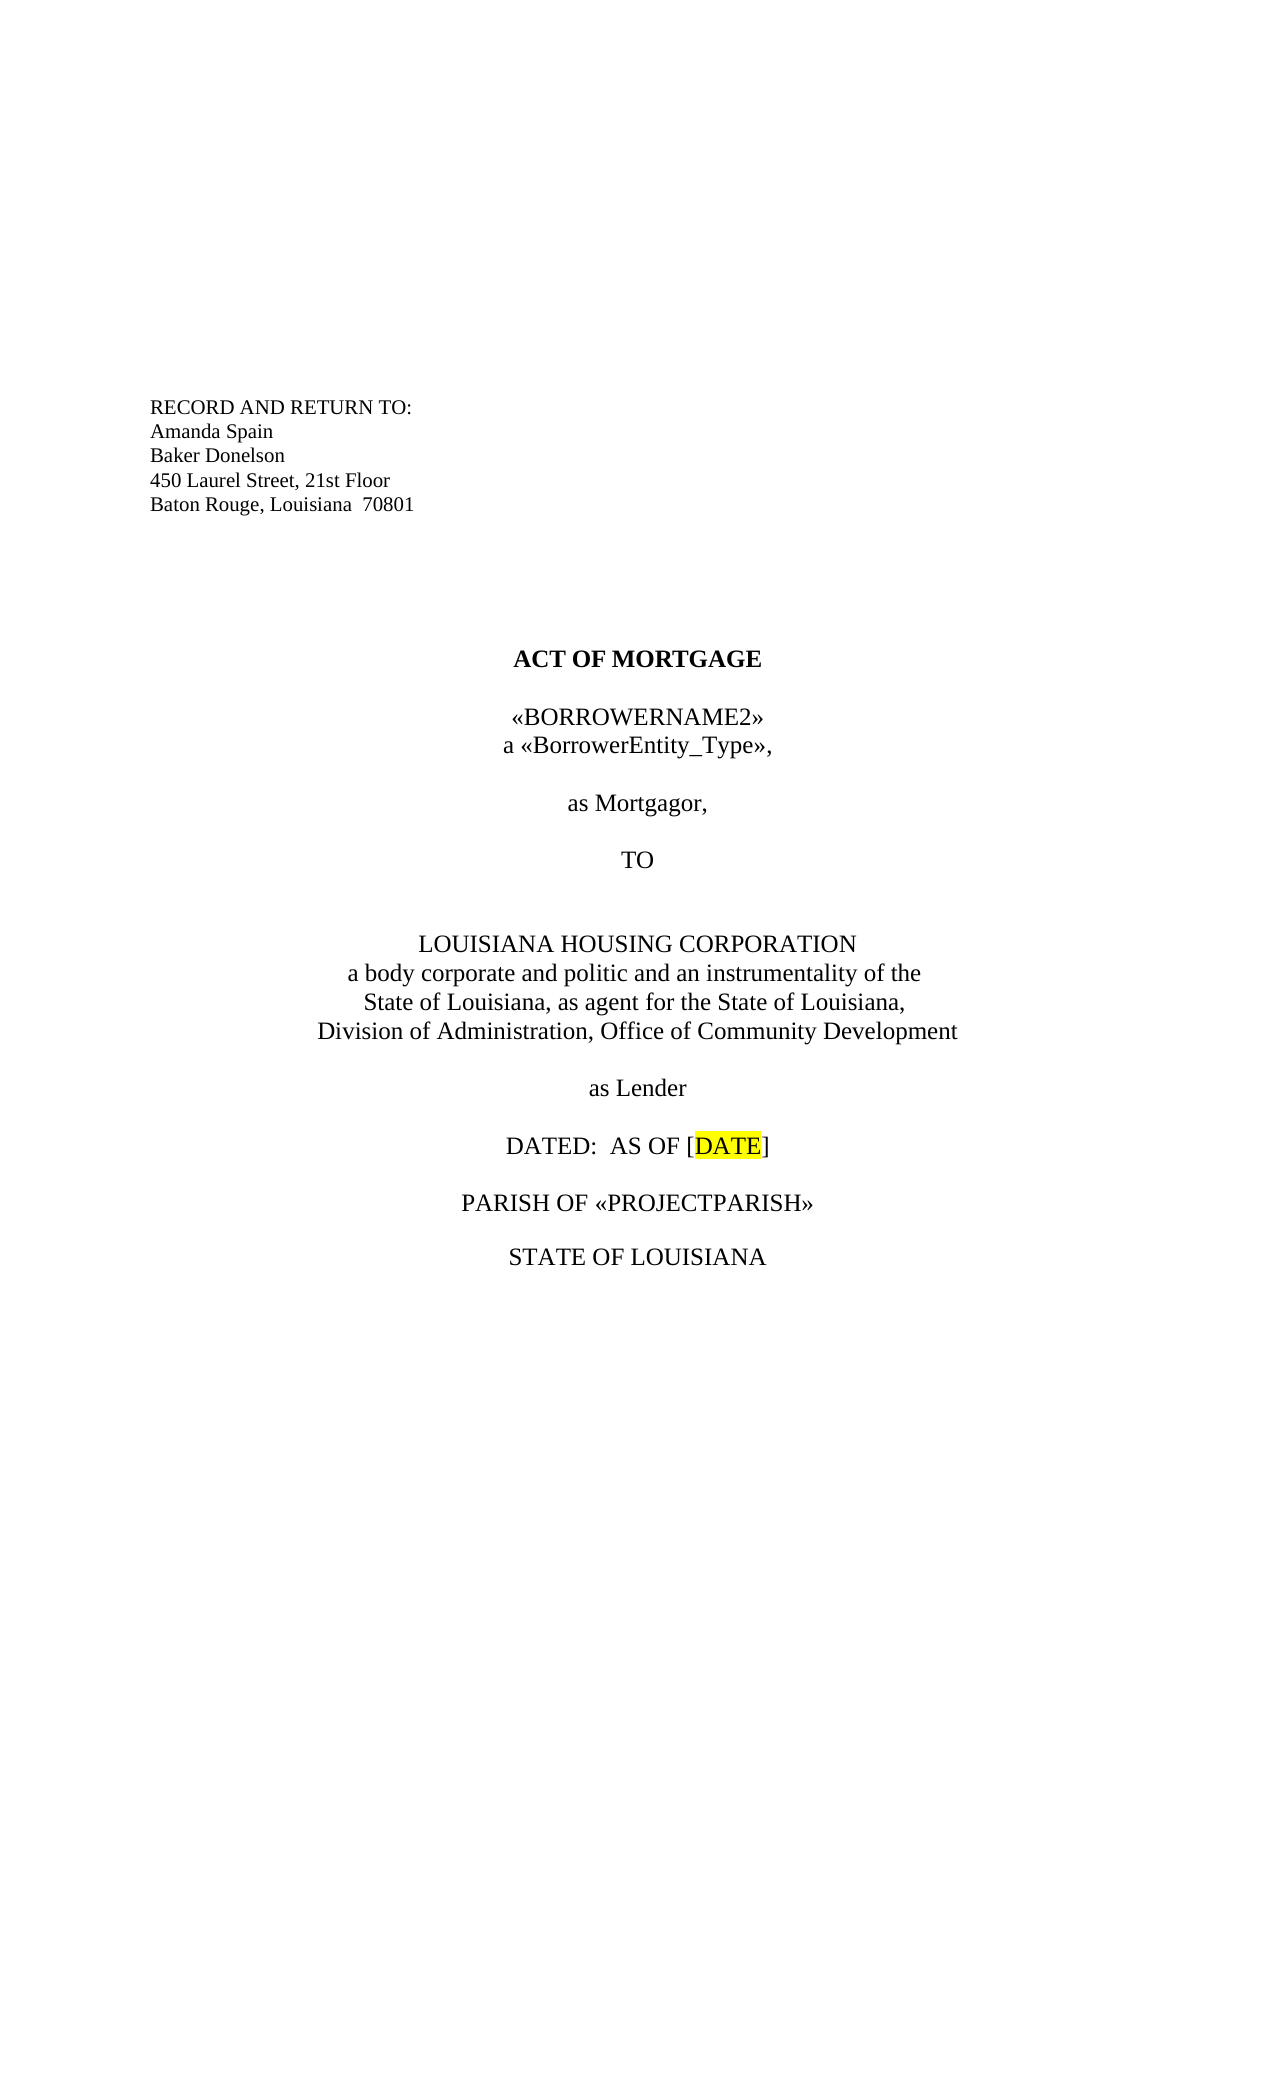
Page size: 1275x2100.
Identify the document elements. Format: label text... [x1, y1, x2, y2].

text as Lender DATED: AS OF [DATE] [150, 1073, 1125, 1159]
text STATE OF LOUISIANA [150, 1242, 1125, 1271]
text Baker Donelson [150, 443, 1125, 467]
text a body corporate and politic and an instrumentality of the State of Louisiana, as agent for the State of Louisiana, Division of Administration, Office of Community Development [150, 958, 1125, 1044]
text 450 Laurel Street, 21st Floor [150, 467, 1125, 492]
text a «BorrowerEntity_Type», [150, 731, 1125, 759]
text LOUISIANA HOUSING CORPORATION [150, 929, 1125, 958]
text Baton Rouge, Louisiana 70801 [150, 492, 1125, 516]
title ACT OF MORTGAGE [150, 644, 1125, 673]
text «BORROWERNAME2» [150, 702, 1125, 731]
text PARISH OF [150, 1188, 1125, 1217]
text as Mortgagor, TO [150, 788, 1125, 929]
text RECORD AND RETURN TO: Amanda Spain [150, 395, 1125, 443]
